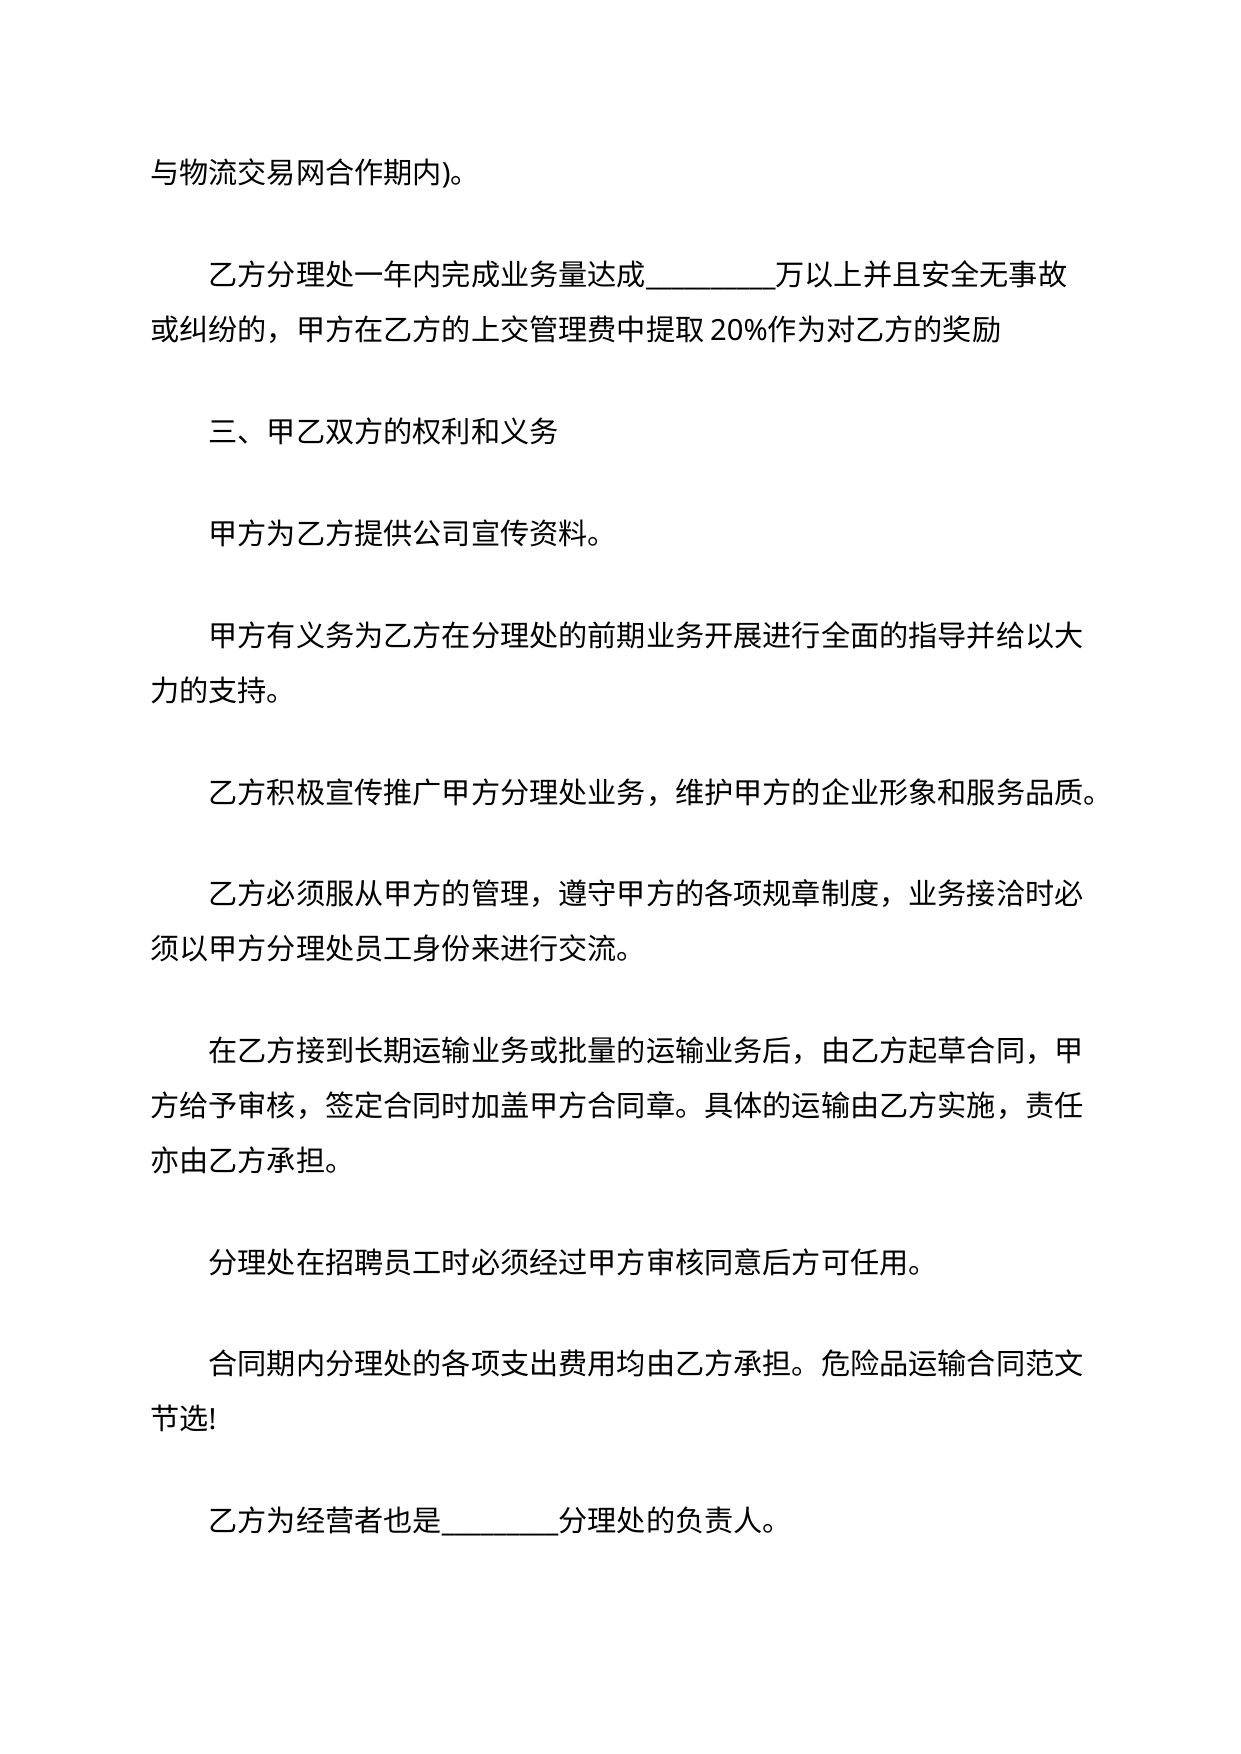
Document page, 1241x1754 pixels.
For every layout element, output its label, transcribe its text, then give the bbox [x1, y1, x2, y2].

text 乙方为经营者也是_________分理处的负责人。 [150, 1498, 1090, 1540]
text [150, 150, 1090, 192]
text 合同期内分理处的各项支出费用均由乙方承担。危险品运输合同范文节选! [150, 1341, 1090, 1438]
text 在乙方接到长期运输业务或批量的运输业务后，由乙方起草合同，甲方给予审核，签定合同时加盖甲方合同章。具体的运输由乙方实施，责任亦由乙方承担。 [150, 1028, 1090, 1180]
text 乙方积极宣传推广甲方分理处业务，维护甲方的企业形象和服务品质。 [150, 769, 1090, 811]
text 乙方必须服从甲方的管理，遵守甲方的各项规章制度，业务接洽时必须以甲方分理处员工身份来进行交流。 [150, 871, 1090, 968]
text 甲方有义务为乙方在分理处的前期业务开展进行全面的指导并给以大力的支持。 [150, 612, 1090, 710]
text 甲方为乙方提供公司宣传资料。 [150, 511, 1090, 553]
text 分理处在招聘员工时必须经过甲方审核同意后方可任用。 [150, 1239, 1090, 1281]
text 三、甲乙双方的权利和义务 [150, 409, 1090, 451]
text 乙方分理处一年内完成业务量达成__________万以上并且安全无事故或纠纷的，甲方在乙方的上交管理费中提取20%作为对乙方的奖励 [150, 252, 1090, 349]
